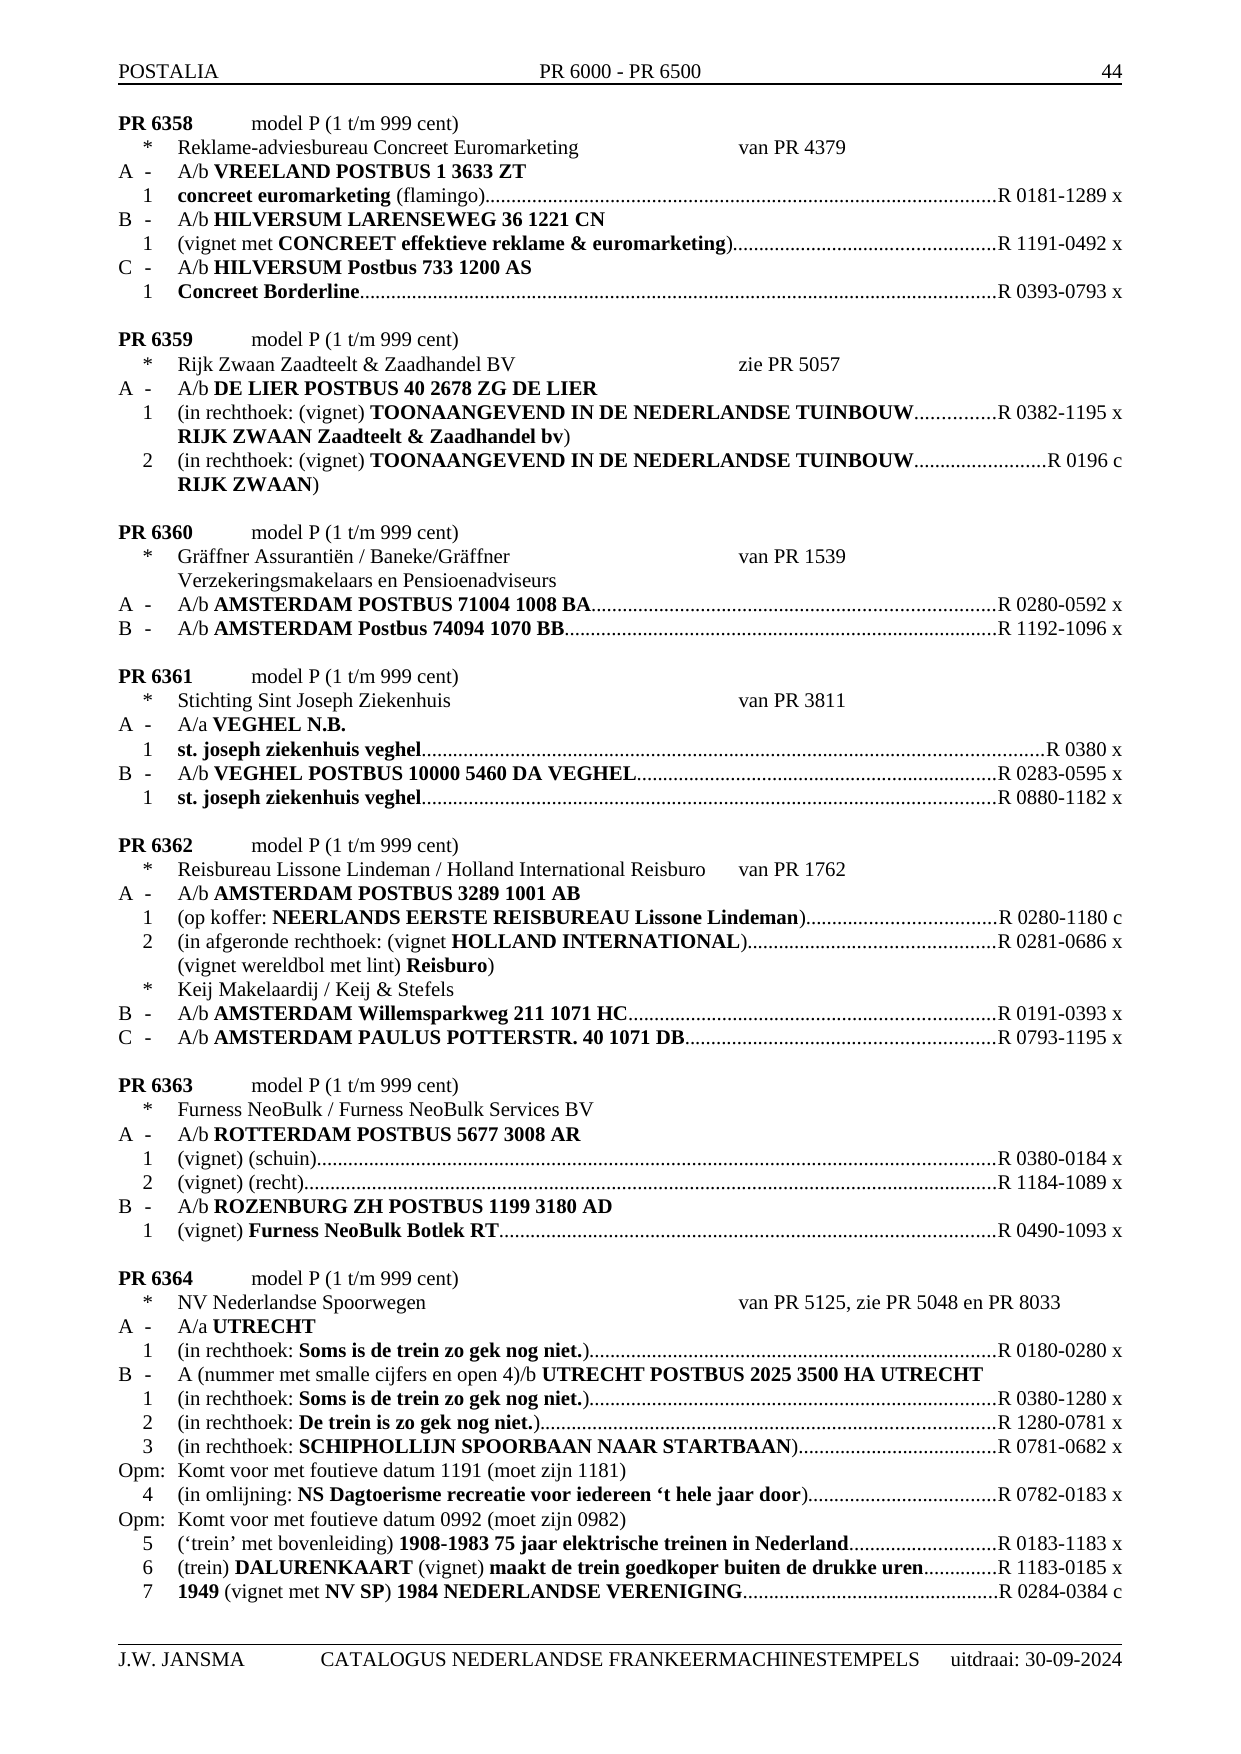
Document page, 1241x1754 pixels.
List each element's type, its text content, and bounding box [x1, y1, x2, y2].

text PR 6363 model P (1 t/m 999 cent) [118, 1073, 1122, 1097]
text PR 6359 model P (1 t/m 999 cent) [118, 327, 1122, 351]
text 3 (in rechthoek: SCHIPHOLLIJN SPOORBAAN NAAR STARTBAAN) R 0781-0682 x [118, 1434, 1122, 1458]
text A - A/a VEGHEL N.B. [118, 712, 1122, 736]
text * Furness NeoBulk / Furness NeoBulk Services BV [118, 1097, 1122, 1121]
text PR 6360 model P (1 t/m 999 cent) [118, 520, 1122, 544]
text Opm: Komt voor met foutieve datum 0992 (moet zijn 0982) [118, 1506, 1122, 1531]
text PR 6362 model P (1 t/m 999 cent) [118, 833, 1122, 857]
text 1 Concreet Borderline R 0393-0793 x [118, 279, 1122, 303]
text * Rijk Zwaan Zaadteelt & Zaadhandel BV zie PR 5057 [118, 351, 1122, 376]
text RIJK ZWAAN Zaadteelt & Zaadhandel bv) [118, 424, 1122, 448]
text C - A/b AMSTERDAM PAULUS POTTERSTR. 40 1071 DB R 0793-1195 x [118, 1025, 1122, 1049]
text 1 (in rechthoek: Soms is de trein zo gek nog niet.) R 0380-1280 x [118, 1386, 1122, 1410]
text B - A/b AMSTERDAM Postbus 74094 1070 BB R 1192-1096 x [118, 616, 1122, 640]
text A - A/b ROTTERDAM POSTBUS 5677 3008 AR [118, 1121, 1122, 1146]
text * Stichting Sint Joseph Ziekenhuis van PR 3811 [118, 688, 1122, 712]
text 1 (op koffer: NEERLANDS EERSTE REISBUREAU Lissone Lindeman) R 0280-1180 c [118, 905, 1122, 929]
text * Gräffner Assurantiën / Baneke/Gräffner van PR 1539 [118, 544, 1122, 568]
text A - A/b VREELAND POSTBUS 1 3633 ZT [118, 159, 1122, 183]
text A - A/a UTRECHT [118, 1314, 1122, 1338]
text B - A/b AMSTERDAM Willemsparkweg 211 1071 HC R 0191-0393 x [118, 1001, 1122, 1025]
text C - A/b HILVERSUM Postbus 733 1200 AS [118, 255, 1122, 279]
text (vignet wereldbol met lint) Reisburo) [118, 953, 1122, 977]
text * Reisbureau Lissone Lindeman / Holland International Reisburo van PR 1762 [118, 857, 1122, 881]
text A - A/b DE LIER POSTBUS 40 2678 ZG DE LIER [118, 376, 1122, 399]
text 2 (in rechthoek: De trein is zo gek nog niet.) R 1280-0781 x [118, 1410, 1122, 1434]
text 2 (in rechthoek: (vignet) TOONAANGEVEND IN DE NEDERLANDSE TUINBOUW R 0196 c [118, 448, 1122, 472]
text 1 st. joseph ziekenhuis veghel R 0880-1182 x [118, 784, 1122, 809]
text PR 6361 model P (1 t/m 999 cent) [118, 664, 1122, 688]
text A - A/b AMSTERDAM POSTBUS 71004 1008 BA R 0280-0592 x [118, 592, 1122, 616]
text * Keij Makelaardij / Keij & Stefels [118, 977, 1122, 1001]
text 1 (in rechthoek: (vignet) TOONAANGEVEND IN DE NEDERLANDSE TUINBOUW R 0382-1195 x [118, 399, 1122, 424]
text B - A/b VEGHEL POSTBUS 10000 5460 DA VEGHEL R 0283-0595 x [118, 761, 1122, 784]
text 4 (in omlijning: NS Dagtoerisme recreatie voor iedereen ‘t hele jaar door) R 0782-0183 x [118, 1482, 1122, 1506]
text 1 concreet euromarketing (flamingo) R 0181-1289 x [118, 183, 1122, 207]
text Opm: Komt voor met foutieve datum 1191 (moet zijn 1181) [118, 1458, 1122, 1482]
text Verzekeringsmakelaars en Pensioenadviseurs [118, 568, 1122, 592]
text PR 6358 model P (1 t/m 999 cent) [118, 111, 1122, 135]
text 1 (vignet met CONCREET effektieve reklame & euromarketing) R 1191-0492 x [118, 231, 1122, 255]
text 1 st. joseph ziekenhuis veghel R 0380 x [118, 736, 1122, 761]
text 1 (vignet) (schuin) R 0380-0184 x [118, 1146, 1122, 1169]
text 2 (in afgeronde rechthoek: (vignet HOLLAND INTERNATIONAL) R 0281-0686 x [118, 929, 1122, 953]
text 2 (vignet) (recht) R 1184-1089 x [118, 1169, 1122, 1194]
text B - A/b ROZENBURG ZH POSTBUS 1199 3180 AD [118, 1194, 1122, 1218]
text * NV Nederlandse Spoorwegen van PR 5125, zie PR 5048 en PR 8033 [118, 1290, 1122, 1314]
text PR 6364 model P (1 t/m 999 cent) [118, 1266, 1122, 1290]
text 1 (in rechthoek: Soms is de trein zo gek nog niet.) R 0180-0280 x [118, 1338, 1122, 1362]
text B - A/b HILVERSUM LARENSEWEG 36 1221 CN [118, 207, 1122, 231]
text RIJK ZWAAN) [118, 472, 1122, 496]
text 1 (vignet) Furness NeoBulk Botlek RT R 0490-1093 x [118, 1218, 1122, 1242]
text B - A (nummer met smalle cijfers en open 4)/b UTRECHT POSTBUS 2025 3500 HA UTRECHT [118, 1362, 1122, 1386]
text A - A/b AMSTERDAM POSTBUS 3289 1001 AB [118, 881, 1122, 905]
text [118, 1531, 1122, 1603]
text * Reklame-adviesbureau Concreet Euromarketing van PR 4379 [118, 135, 1122, 159]
